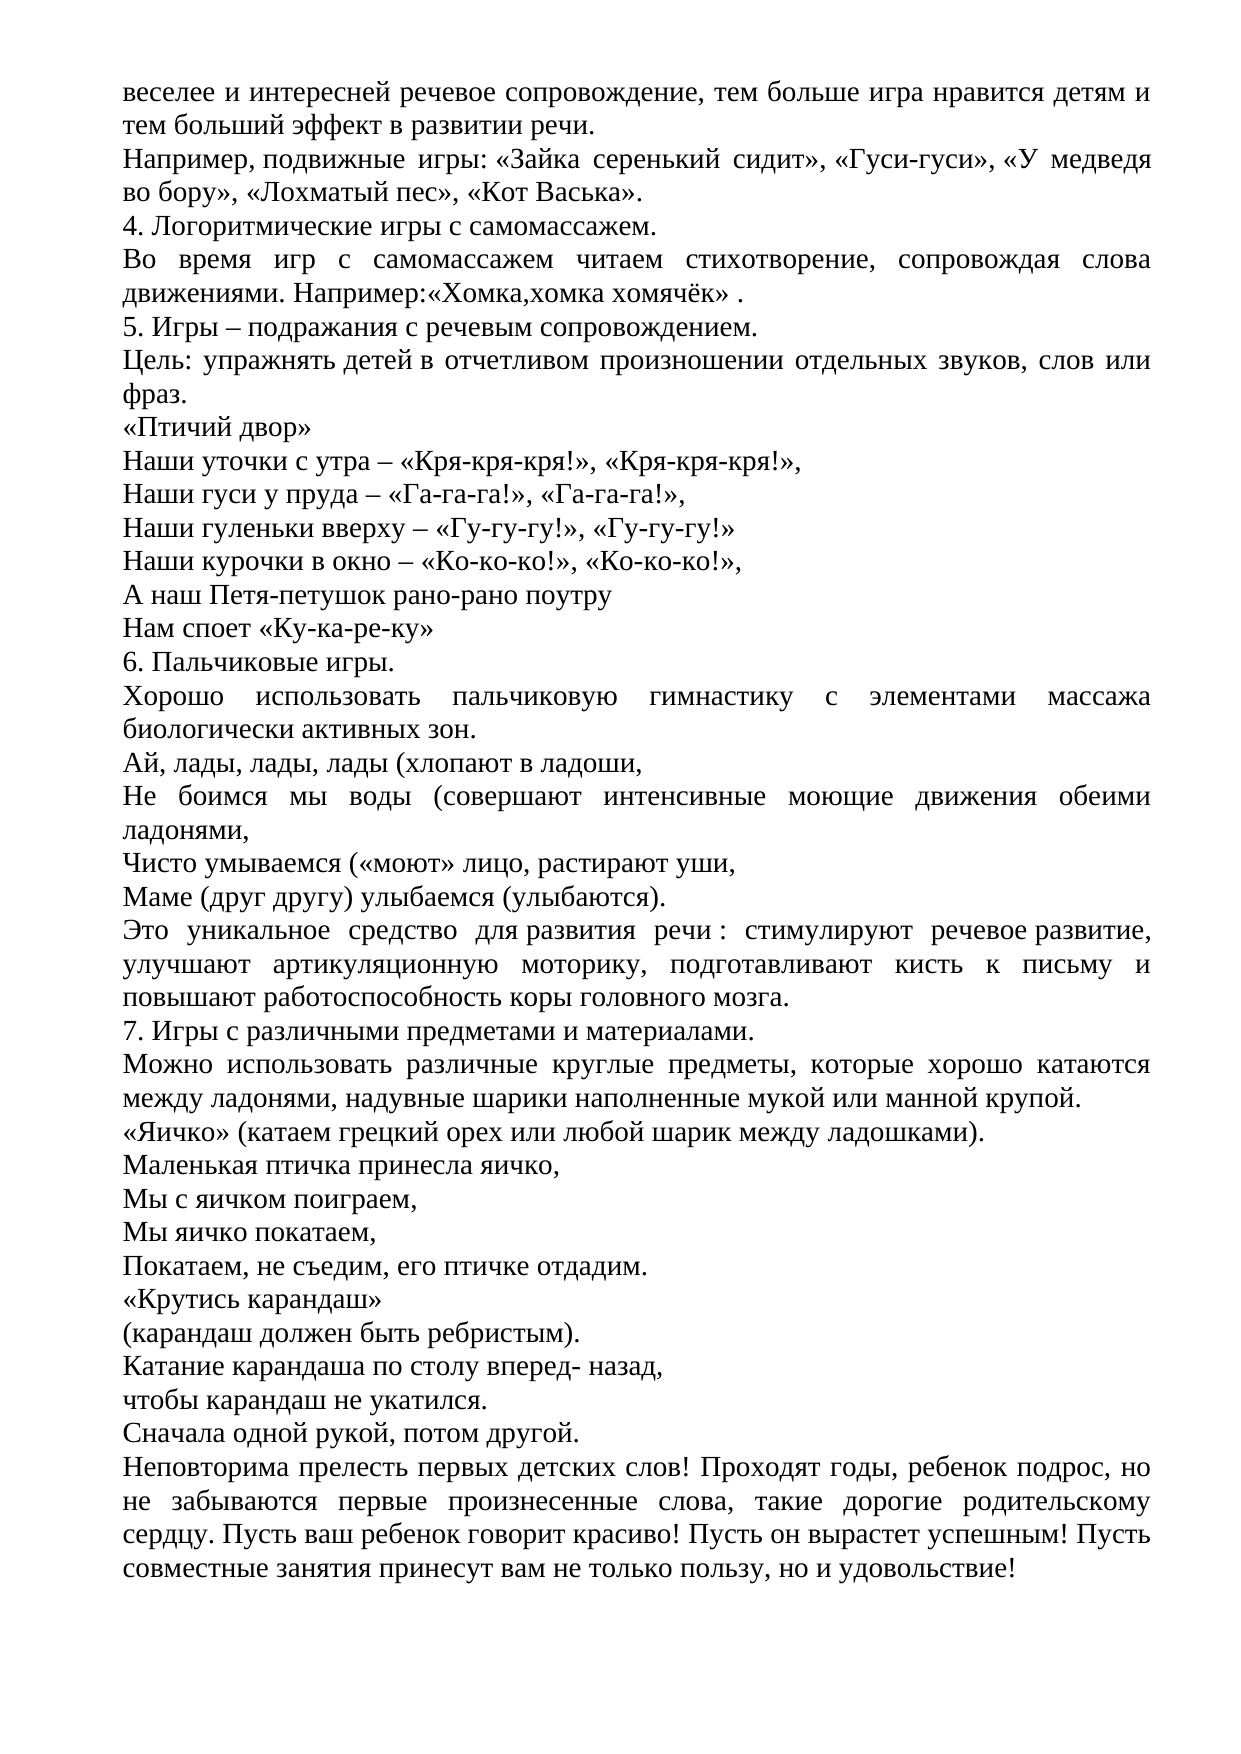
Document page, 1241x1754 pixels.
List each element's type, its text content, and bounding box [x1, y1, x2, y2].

text 4. Логоритмические игры с самомассажем. [122, 208, 1152, 242]
text Наши курочки в окно – «Ко-ко-ко!», «Ко-ко-ко!», [122, 543, 1152, 577]
text Например, подвижные игры: «Зайка серенький сидит», «Гуси-гуси», «У медведя во бору», «Лохматый пес», «Кот Васька». [122, 141, 1152, 208]
text 5. Игры – подражания с речевым сопровождением. [122, 309, 1152, 342]
text чтобы карандаш не укатился. [122, 1382, 1152, 1416]
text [122, 74, 1152, 141]
text Это уникальное средство для развития речи : стимулируют речевое развитие, улучшают артикуляционную моторику, подготавливают кисть к письму и повышают работоспособность коры головного мозга. [122, 912, 1152, 1013]
text Маленькая птичка принесла яичко, [122, 1147, 1152, 1181]
text Неповторима прелесть первых детских слов! Проходят годы, ребенок подрос, но не забываются первые произнесенные слова, такие дорогие родительскому сердцу. Пусть ваш ребенок говорит красиво! Пусть он вырастет успешным! Пусть совместные занятия принесут вам не только пользу, но и удовольствие! [122, 1449, 1152, 1583]
text «Птичий двор» [122, 409, 1152, 443]
text Наши гуленьки вверху – «Гу-гу-гу!», «Гу-гу-гу!» [122, 510, 1152, 543]
text Наши уточки с утра – «Кря-кря-кря!», «Кря-кря-кря!», [122, 443, 1152, 476]
text Чисто умываемся («моют» лицо, растирают уши, [122, 845, 1152, 879]
text Сначала одной рукой, потом другой. [122, 1416, 1152, 1449]
text 7. Игры с различными предметами и материалами. [122, 1013, 1152, 1047]
text 6. Пальчиковые игры. [122, 644, 1152, 678]
text Во время игр с самомассажем читаем стихотворение, сопровождая слова движениями. Например:«Хомка,хомка хомячёк» . [122, 242, 1152, 309]
text А наш Петя-петушок рано-рано поутру [122, 577, 1152, 611]
text Цель: упражнять детей в отчетливом произношении отдельных звуков, слов или фраз. [122, 342, 1152, 409]
text Нам споет «Ку-ка-ре-ку» [122, 611, 1152, 644]
text Маме (друг другу) улыбаемся (улыбаются). [122, 879, 1152, 912]
text «Крутись карандаш» [122, 1281, 1152, 1315]
text Мы яичко покатаем, [122, 1214, 1152, 1248]
text (карандаш должен быть ребристым). [122, 1315, 1152, 1348]
text Ай, лады, лады, лады (хлопают в ладоши, [122, 745, 1152, 778]
text Мы с яичком поиграем, [122, 1181, 1152, 1214]
text Покатаем, не съедим, его птичке отдадим. [122, 1248, 1152, 1281]
text Хорошо использовать пальчиковую гимнастику с элементами массажа биологически активных зон. [122, 678, 1152, 745]
text Катание карандаша по столу вперед- назад, [122, 1348, 1152, 1382]
text Не боимся мы воды (совершают интенсивные моющие движения обеими ладонями, [122, 778, 1152, 845]
text «Яичко» (катаем грецкий орех или любой шарик между ладошками). [122, 1114, 1152, 1147]
text Наши гуси у пруда – «Га-га-га!», «Га-га-га!», [122, 476, 1152, 510]
text Можно использовать различные круглые предметы, которые хорошо катаются между ладонями, надувные шарики наполненные мукой или манной крупой. [122, 1047, 1152, 1114]
